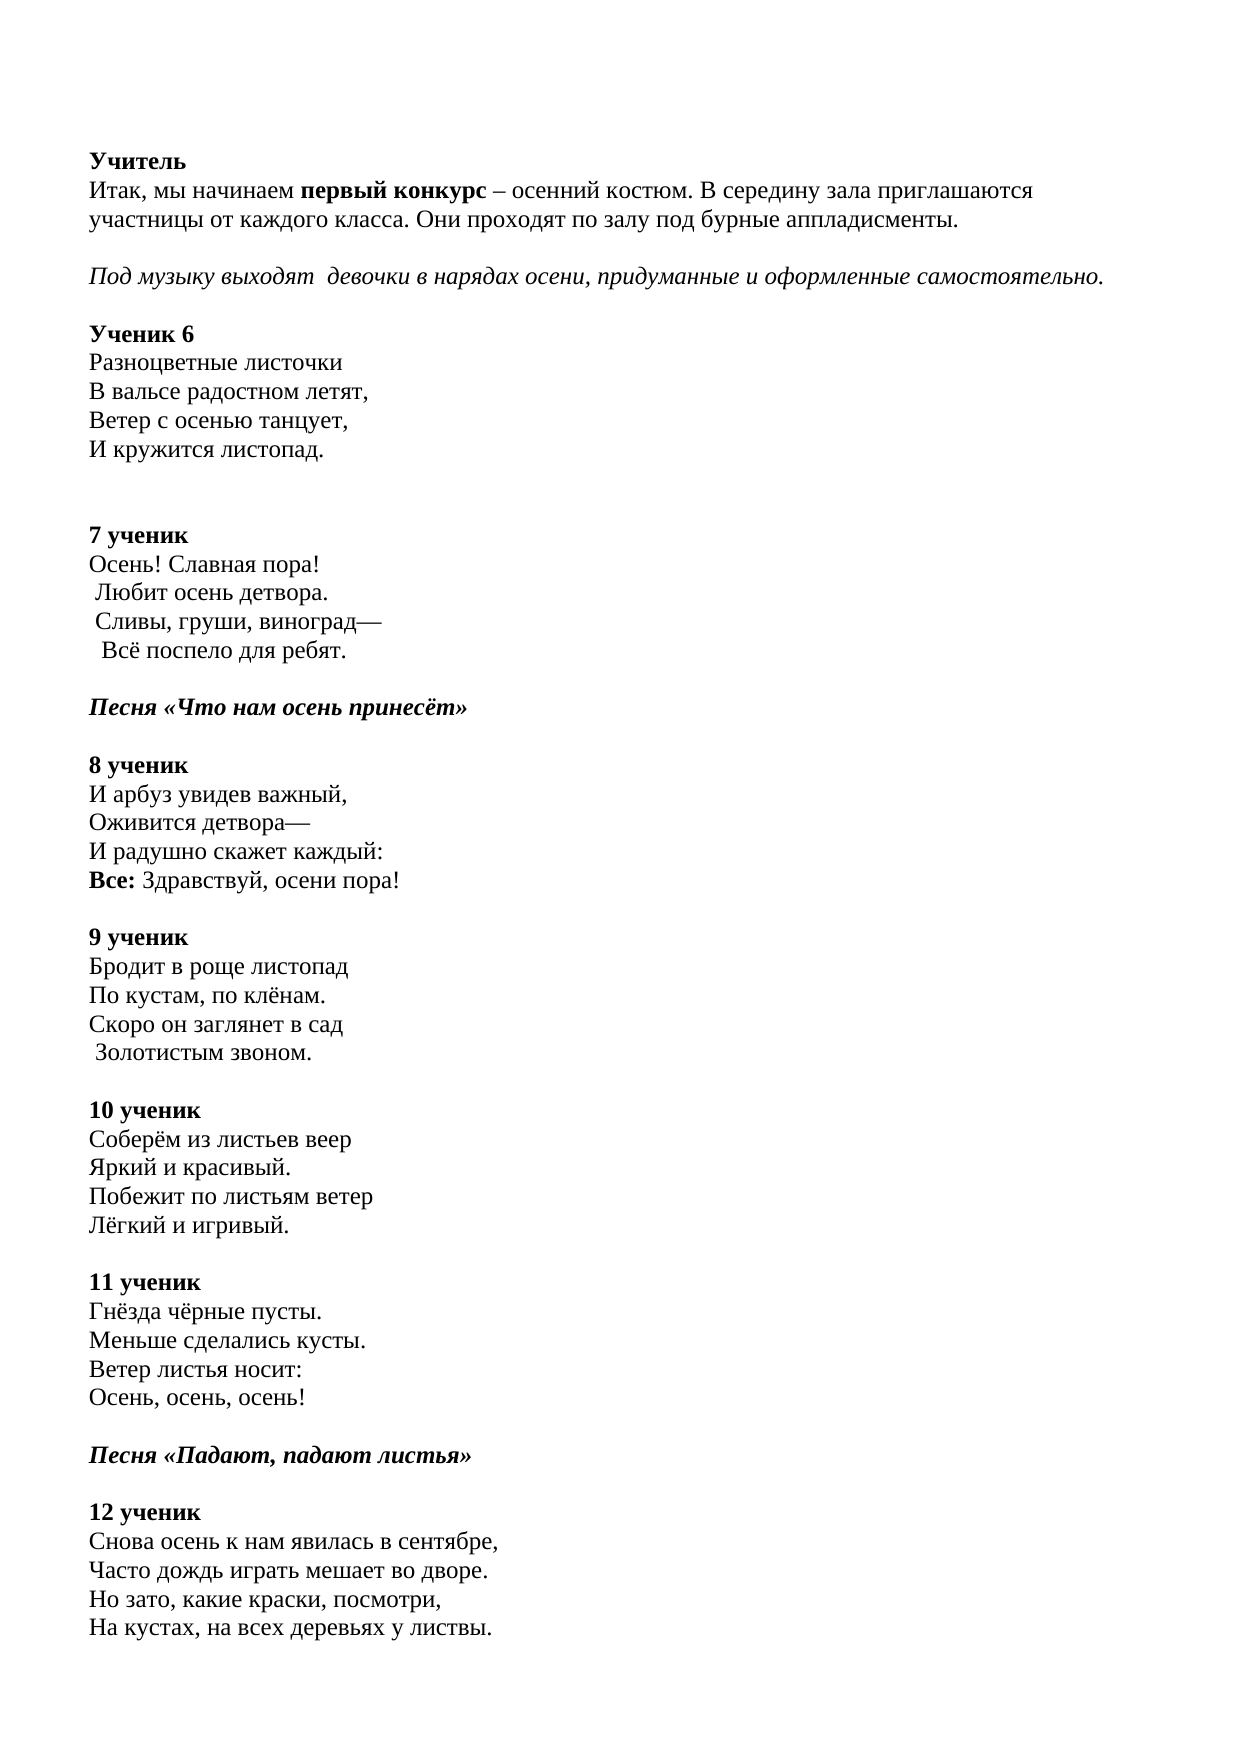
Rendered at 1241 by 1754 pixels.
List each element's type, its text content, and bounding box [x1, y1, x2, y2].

text Но зато, какие краски, посмотри, [89, 1584, 1152, 1612]
text Осень! Славная пора! [89, 549, 1152, 577]
text Золотистым звоном. [89, 1037, 1152, 1066]
text Побежит по листьям ветер [89, 1181, 1152, 1210]
text Бродит в роще листопад [89, 951, 1152, 980]
text Учитель [89, 146, 1152, 175]
text В вальсе радостном летят, [89, 376, 1152, 405]
text Соберём из листьев веер [89, 1124, 1152, 1152]
text И радушно скажет каждый: [89, 836, 1152, 865]
text По кустам, по клёнам. [89, 980, 1152, 1009]
text Всё поспело для ребят. [89, 635, 1152, 664]
text 8 ученик [89, 750, 1152, 779]
text На кустах, на всех деревьях у листвы. [89, 1612, 1152, 1641]
text Ветер листья носит: [89, 1354, 1152, 1382]
text Ветер с осенью танцует, [89, 405, 1152, 434]
text Часто дождь играть мешает во дворе. [89, 1555, 1152, 1584]
text Осень, осень, осень! [89, 1382, 1152, 1411]
text Под музыку выходят девочки в нарядах осени, придуманные и оформленные самостоятельно. [89, 261, 1152, 290]
text 7 ученик [89, 520, 1152, 549]
text 11 ученик [89, 1267, 1152, 1296]
text 9 ученик [89, 922, 1152, 951]
text Снова осень к нам явилась в сентябре, [89, 1526, 1152, 1555]
text И арбуз увидев важный, [89, 779, 1152, 807]
text Любит осень детвора. [89, 577, 1152, 606]
text 12 ученик [89, 1497, 1152, 1526]
text Все: Здравствуй, осени пора! [89, 865, 1152, 894]
text Скоро он заглянет в сад [89, 1009, 1152, 1037]
text Оживится детвора— [89, 807, 1152, 836]
text Песня «Что нам осень принесёт» [89, 692, 1152, 721]
text Меньше сделались кусты. [89, 1325, 1152, 1354]
text Ученик 6 [89, 319, 1152, 347]
text Гнёзда чёрные пусты. [89, 1296, 1152, 1325]
text Лёгкий и игривый. [89, 1210, 1152, 1239]
text Яркий и красивый. [89, 1152, 1152, 1181]
text И кружится листопад. [89, 434, 1152, 462]
text Сливы, груши, виноград— [89, 606, 1152, 635]
text 10 ученик [89, 1095, 1152, 1124]
text Итак, мы начинаем первый конкурс – осенний костюм. В середину зала приглашаются участницы от каждого класса. Они проходят по залу под бурные аппладисменты. [89, 175, 1152, 232]
text Разноцветные листочки [89, 347, 1152, 376]
text Песня «Падают, падают листья» [89, 1440, 1152, 1469]
